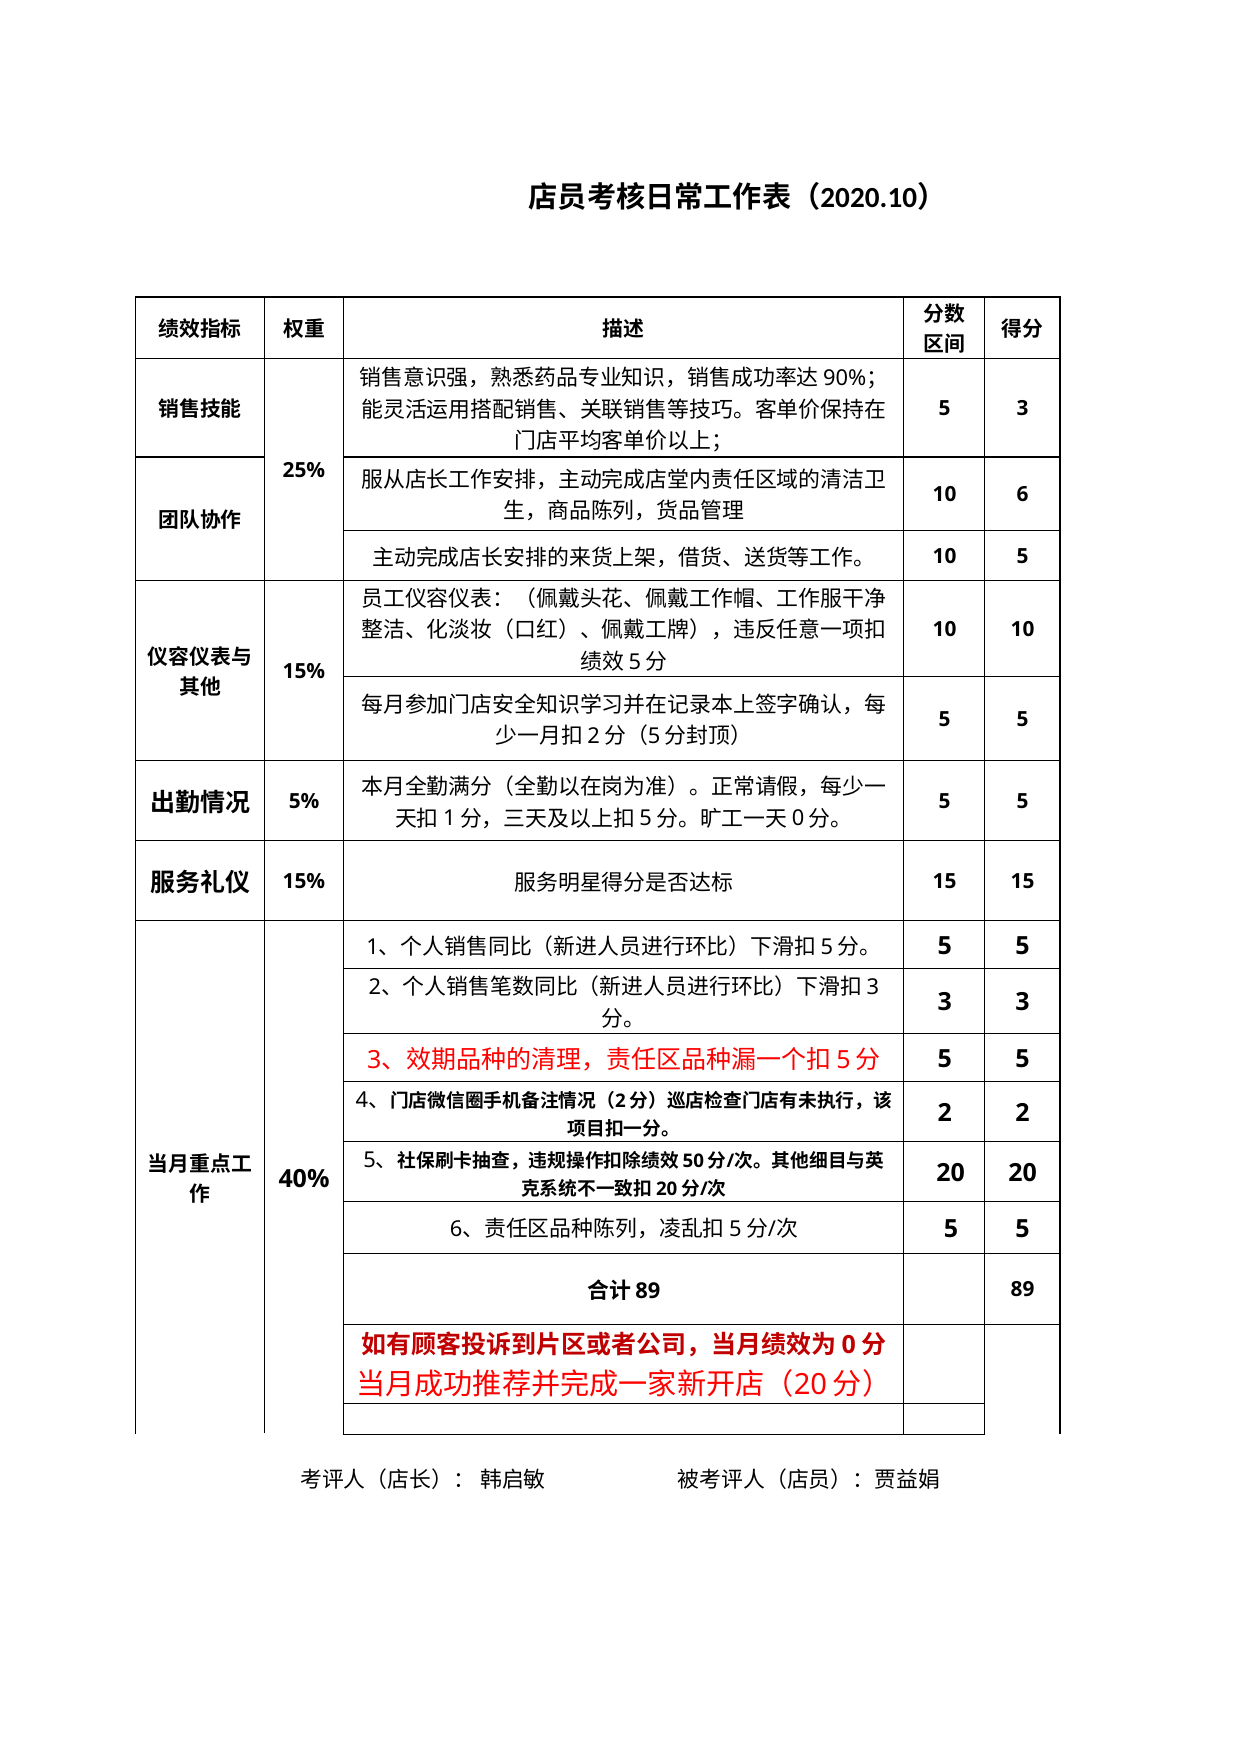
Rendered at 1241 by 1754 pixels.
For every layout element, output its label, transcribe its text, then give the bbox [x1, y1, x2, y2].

table_cell 5 [985, 531, 1059, 580]
table_cell 仪容仪表与其他 [136, 581, 264, 760]
table_cell 15 [985, 841, 1059, 920]
table_cell 4、门店微信圈手机备注情况（2分）巡店检查门店有未执行，该项目扣一分。 [344, 1082, 903, 1141]
table_cell 10 [904, 458, 984, 530]
table_cell 5 [985, 1034, 1059, 1081]
table_cell 每月参加门店安全知识学习并在记录本上签字确认，每少一月扣2分（5分封顶） [344, 677, 903, 760]
table_cell 20 [904, 1142, 984, 1201]
table_cell 89 [985, 1254, 1059, 1323]
table_cell 3 [985, 969, 1059, 1033]
table_cell 当月重点工作 [136, 921, 264, 1434]
table_cell 5 [985, 677, 1059, 760]
table_cell [904, 1254, 984, 1323]
table_cell 40% [264, 921, 343, 1434]
table_cell 销售意识强，熟悉药品专业知识，销售成功率达90%；能灵活运用搭配销售、关联销售等技巧。客单价保持在门店平均客单价以上； [344, 359, 903, 456]
table_cell 销售技能 [136, 359, 264, 456]
table_cell 5 [985, 921, 1059, 968]
table_header 分数 区间 [904, 298, 984, 358]
text 考评人（店长）： 韩启敏 被考评人（店员）：贾益娟 [187, 1434, 1053, 1494]
table_cell 服从店长工作安排，主动完成店堂内责任区域的清洁卫生，商品陈列，货品管理 [344, 458, 903, 530]
table_cell 合计89 [344, 1254, 903, 1323]
table_cell [904, 1325, 984, 1403]
table_header 得分 [985, 298, 1059, 358]
table_cell 出勤情况 [136, 761, 264, 840]
table_cell 10 [904, 531, 984, 580]
table_cell 5 [904, 1202, 984, 1252]
table_cell 10 [904, 581, 984, 676]
table_cell [904, 1404, 984, 1434]
table_cell 5 [985, 1202, 1059, 1252]
table_cell 5 [904, 359, 984, 456]
table_cell [985, 1325, 1059, 1434]
table_header 描述 [344, 298, 903, 358]
table_cell 如有顾客投诉到片区或者公司，当月绩效为0分当月成功推荐并完成一家新开店（20分） [344, 1325, 903, 1403]
table_cell 5% [265, 761, 343, 840]
table_cell 15 [904, 841, 984, 920]
table_cell 1、个人销售同比（新进人员进行环比）下滑扣5分。 [344, 921, 903, 968]
table_cell 5 [904, 677, 984, 760]
table_cell 15% [265, 581, 343, 760]
table_cell 员工仪容仪表：（佩戴头花、佩戴工作帽、工作服干净整洁、化淡妆（口红）、佩戴工牌），违反任意一项扣绩效5分 [344, 581, 903, 676]
table_cell 25% [265, 359, 343, 580]
table_cell 5、社保刷卡抽查，违规操作扣除绩效50分/次。其他细目与英克系统不一致扣20分/次 [344, 1142, 903, 1201]
table_cell 3 [985, 359, 1059, 456]
table_cell 5 [904, 1034, 984, 1081]
table_cell 主动完成店长安排的来货上架，借货、送货等工作。 [344, 531, 903, 580]
table_cell 15% [265, 841, 343, 920]
table_cell 服务礼仪 [136, 841, 264, 920]
table_cell 2、个人销售笔数同比（新进人员进行环比）下滑扣3分。 [344, 969, 903, 1033]
table_cell 3 [904, 969, 984, 1033]
table_cell [344, 1404, 903, 1434]
table_cell 5 [904, 761, 984, 840]
table_cell 6、责任区品种陈列，凌乱扣5分/次 [344, 1202, 903, 1252]
table_cell 6 [985, 458, 1059, 530]
table_cell 5 [985, 761, 1059, 840]
table_cell 10 [985, 581, 1059, 676]
table_cell 本月全勤满分（全勤以在岗为准）。正常请假，每少一天扣1分，三天及以上扣5分。旷工一天0分。 [344, 761, 903, 840]
table_cell 服务明星得分是否达标 [344, 841, 903, 920]
table_cell 2 [904, 1082, 984, 1141]
table_cell 20 [985, 1142, 1059, 1201]
table_cell 团队协作 [136, 458, 264, 580]
table_header 绩效指标 [136, 298, 264, 358]
table_cell 5 [904, 921, 984, 968]
table_cell 3、效期品种的清理，责任区品种漏一个扣5分 [344, 1034, 903, 1081]
text 店员考核日常工作表（2020.10） [187, 162, 1053, 227]
table_cell 2 [985, 1082, 1059, 1141]
table_header 权重 [265, 298, 343, 358]
